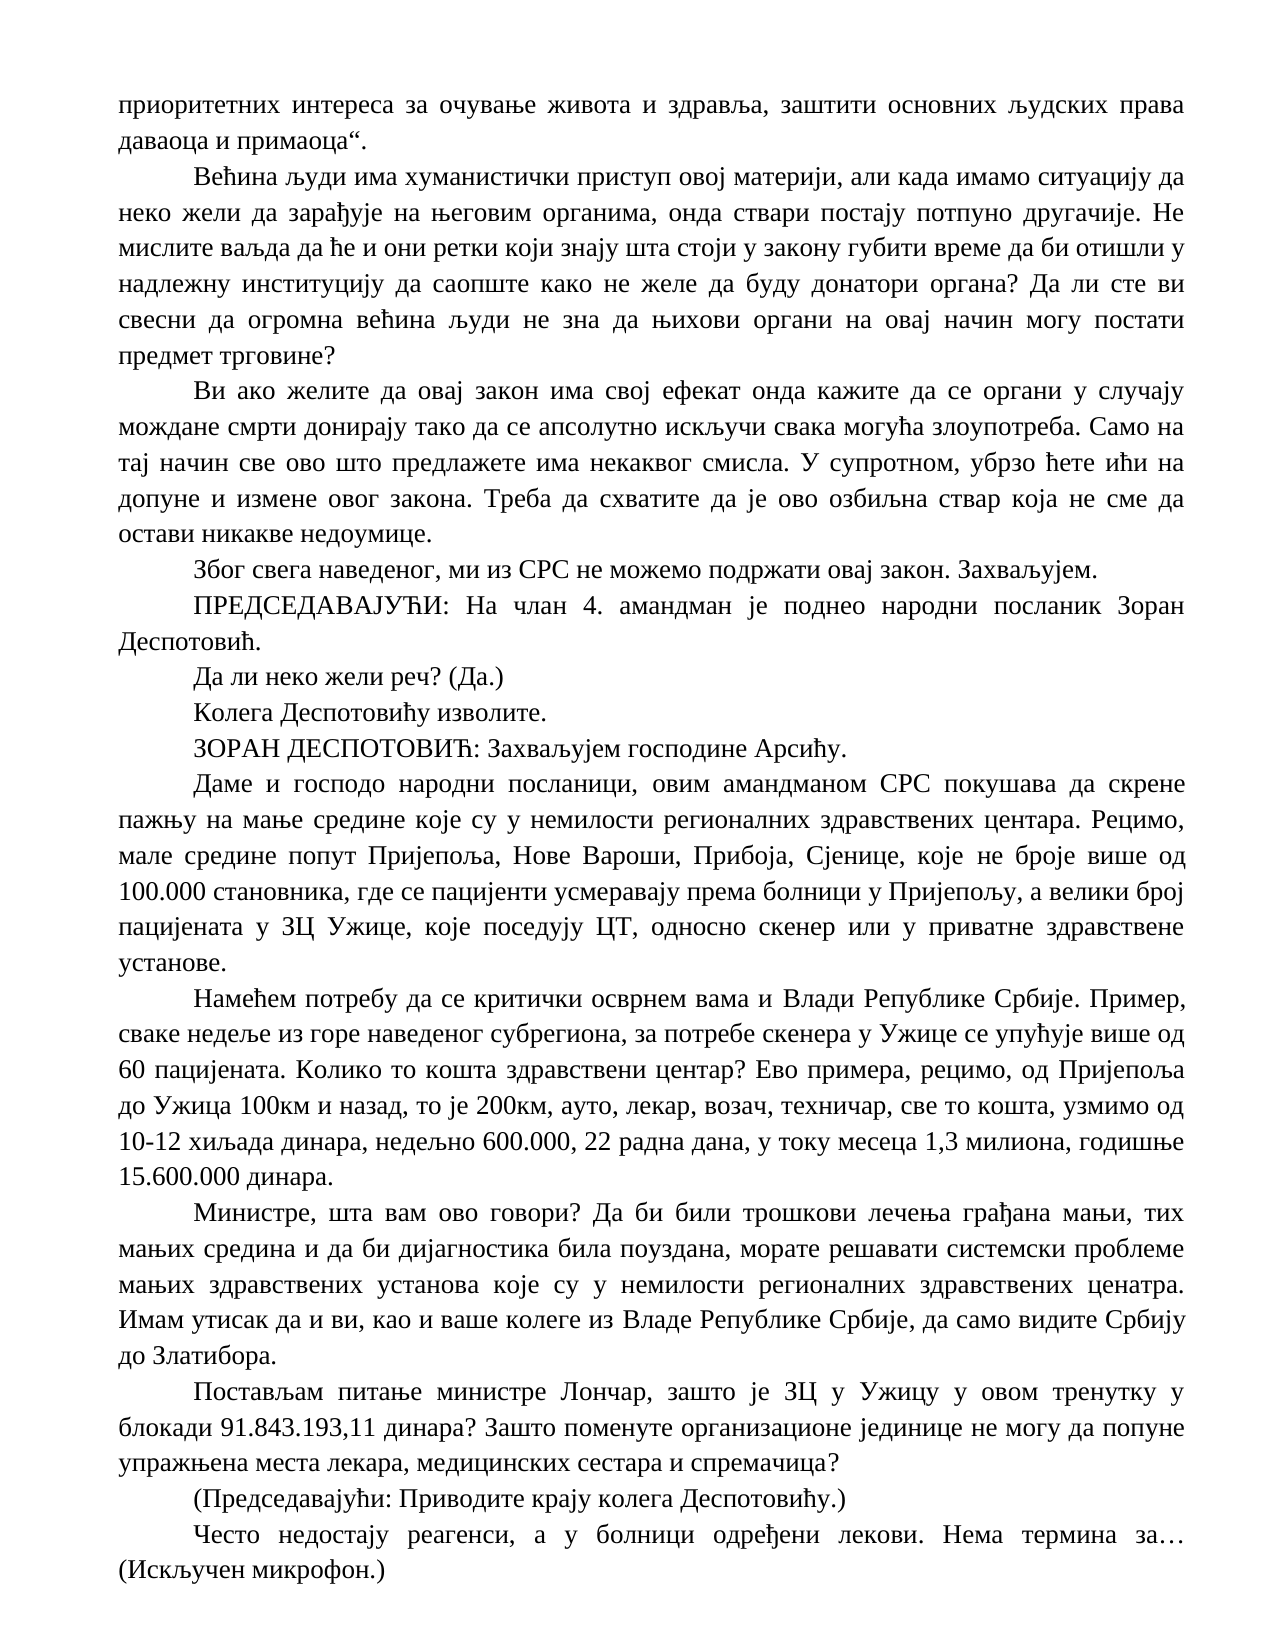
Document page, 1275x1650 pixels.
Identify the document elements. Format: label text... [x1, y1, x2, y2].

text ЗОРАН ДЕСПОТОВИЋ: Захваљујем господине Арсићу. [118, 732, 1186, 763]
text Даме и господо народни посланици, овим амандманом СРС покушава да скрене пажњу на мање средине које су у немилости регионалних здравствених центара. Рецимо, мале средине попут Пријепоља, Нове Вароши, Прибоја, Сјенице, које не броје више од 100.000 становника, где се пацијенти усмеравају према болници у Пријепољу, а велики број пацијената у ЗЦ Ужице, које поседују ЦТ, односно скенер или у приватне здравствене установе. [118, 767, 1186, 977]
text Да ли неко жели реч? (Да.) [118, 660, 1186, 691]
text Због свега наведеног, ми из СРС не можемо подржати овај закон. Захваљујем. [118, 553, 1186, 584]
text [118, 89, 1186, 156]
text (Председавајући: Приводите крају колега Деспотовићу.) [118, 1482, 1186, 1513]
text Често недостају реагенси, а у болници одређени лекови. Нема термина за… (Искључен микрофон.) [118, 1518, 1186, 1585]
text Постављам питање министре Лончар, зашто је ЗЦ у Ужицу у овом тренутку у блокади 91.843.193,11 динара? Зашто поменуте организационе јединице не могу да попуне упражњена места лекара, медицинских сестара и спремачица? [118, 1375, 1186, 1477]
text Ви ако желите да овај закон има свој ефекат онда кажите да се органи у случају мождане смрти донирају тако да се апсолутно искључи свака могућа злоупотреба. Само на тај начин све ово што предлажете има некаквог смисла. У супротном, убрзо ћете ићи на допуне и измене овог закона. Треба да схватите да је ово озбиљна ствар која не сме да остави никакве недоумице. [118, 374, 1186, 548]
text Већина људи има хуманистички приступ овој материји, али када имамо ситуацију да неко жели да зарађује на његовим органима, онда ствари постају потпуно другачије. Не мислите ваљда да ће и они ретки који знају шта стоји у закону губити време да би отишли у надлежну институцију да саопште како не желе да буду донатори органа? Да ли сте ви свесни да огромна већина људи не зна да њихови органи на овај начин могу постати предмет трговине? [118, 160, 1186, 370]
text Намећем потребу да се критички осврнем вама и Влади Републике Србије. Пример, сваке недеље из горе наведеног субрегиона, за потребе скенера у Ужице се упућује више од 60 пацијената. Колико то кошта здравствени центар? Ево примера, рецимо, од Пријепоља до Ужица 100км и назад, то је 200км, ауто, лекар, возач, техничар, све то кошта, узмимо од 10-12 хиљада динара, недељно 600.000, 22 радна дана, у току месеца 1,3 милиона, годишње 15.600.000 динара. [118, 982, 1186, 1192]
text Министре, шта вам ово говори? Да би били трошкови лечења грађана мањи, тих мањих средина и да би дијагностика била поуздана, морате решавати системски проблеме мањих здравствених установа које су у немилости регионалних здравствених ценатра. Имам утисак да и ви, као и ваше колеге из Владе Републике Србије, да само видите Србију до Златибора. [118, 1196, 1186, 1370]
text ПРЕДСЕДАВАЈУЋИ: На члан 4. амандман је поднео народни посланик Зоран Деспотовић. [118, 589, 1186, 656]
text Колега Деспотовићу изволите. [118, 696, 1186, 727]
